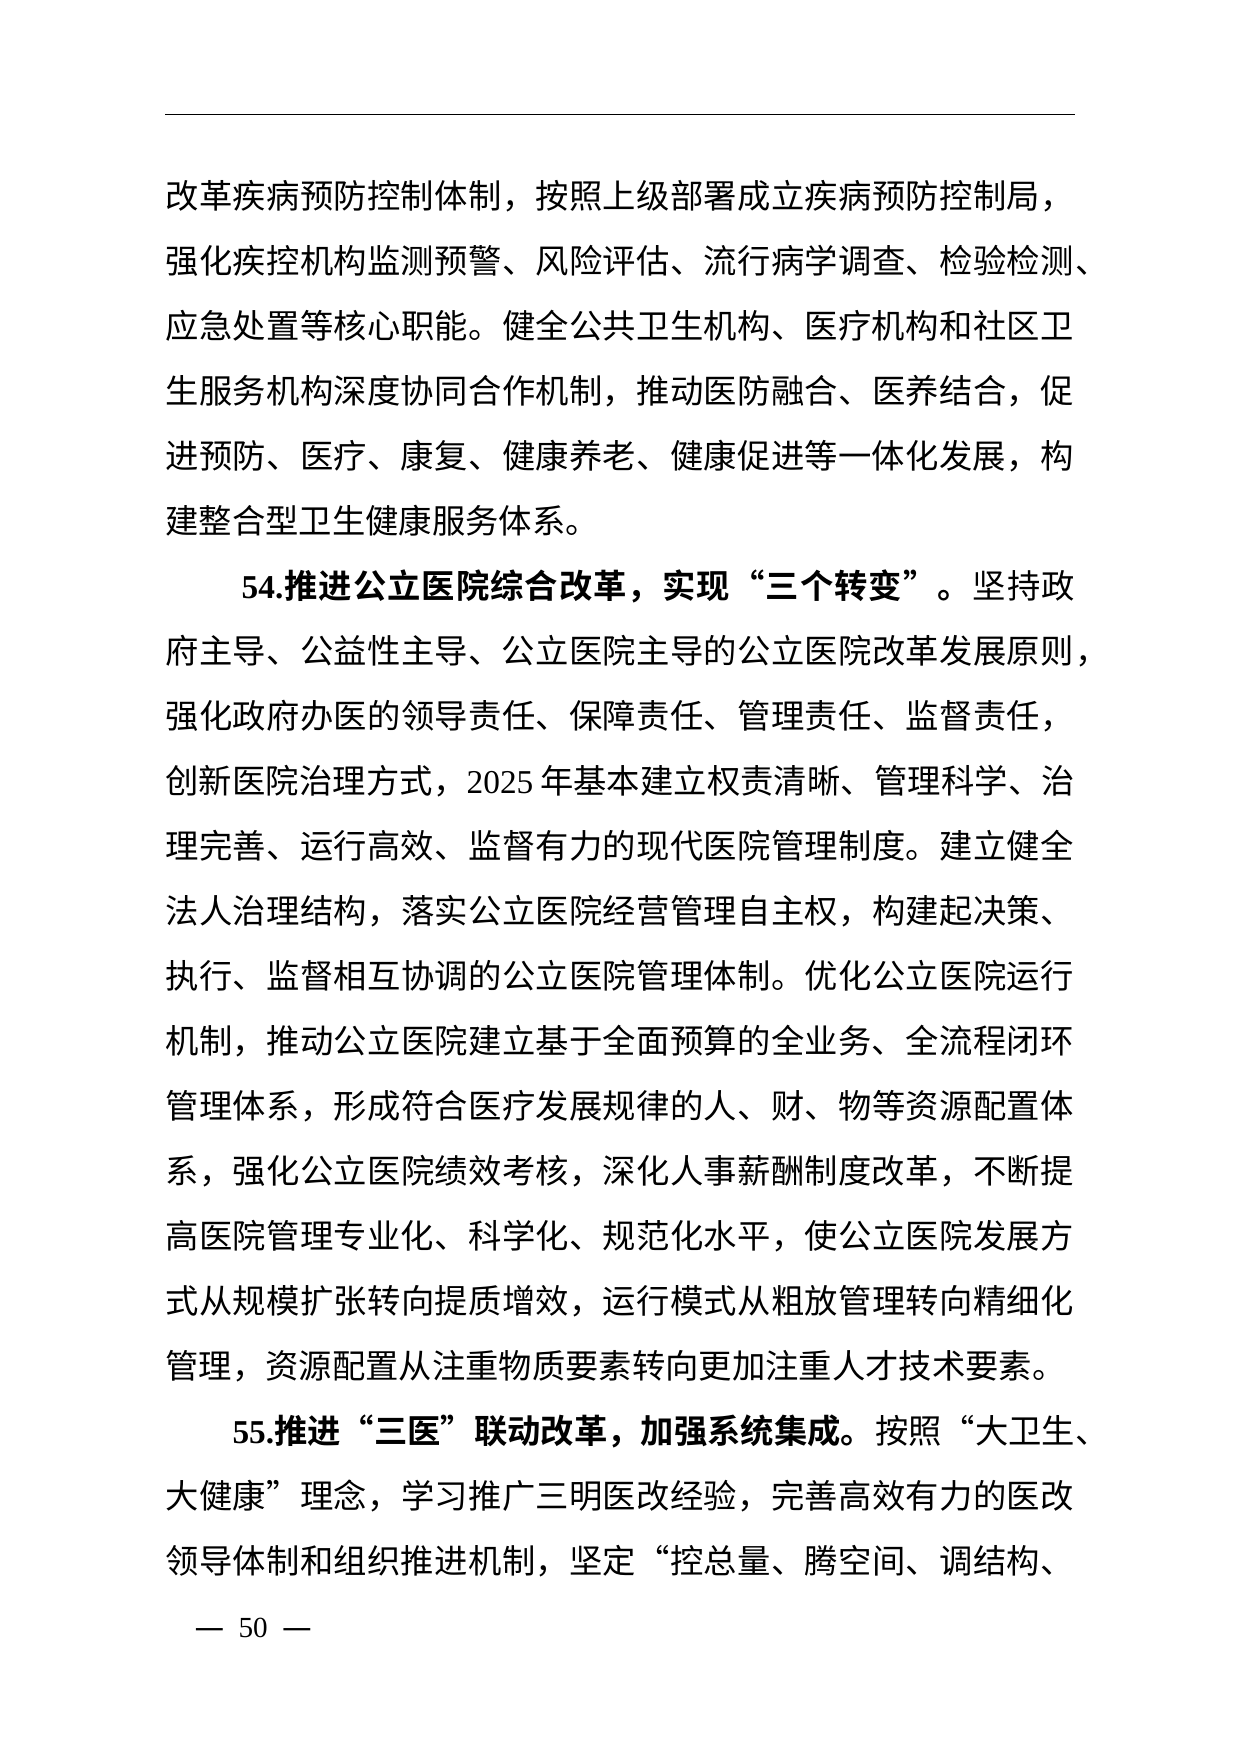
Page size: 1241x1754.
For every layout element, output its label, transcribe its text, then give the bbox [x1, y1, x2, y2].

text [165, 162, 1075, 552]
text 54.推进公立医院综合改革，实现“三个转变”。坚持政府主导、公益性主导、公立医院主导的公立医院改革发展原则，强化政府办医的领导责任、保障责任、管理责任、监督责任，创新医院治理方式，2025年基本建立权责清晰、管理科学、治理完善、运行高效、监督有力的现代医院管理制度。建立健全法人治理结构，落实公立医院经营管理自主权，构建起决策、执行、监督相互协调的公立医院管理体制。优化公立医院运行机制，推动公立医院建立基于全面预算的全业务、全流程闭环管理体系，形成符合医疗发展规律的人、财、物等资源配置体系，强化公立医院绩效考核，深化人事薪酬制度改革，不断提高医院管理专业化、科学化、规范化水平，使公立医院发展方式从规模扩张转向提质增效，运行模式从粗放管理转向精细化管理，资源配置从注重物质要素转向更加注重人才技术要素。 [165, 552, 1075, 1397]
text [165, 1397, 1075, 1592]
